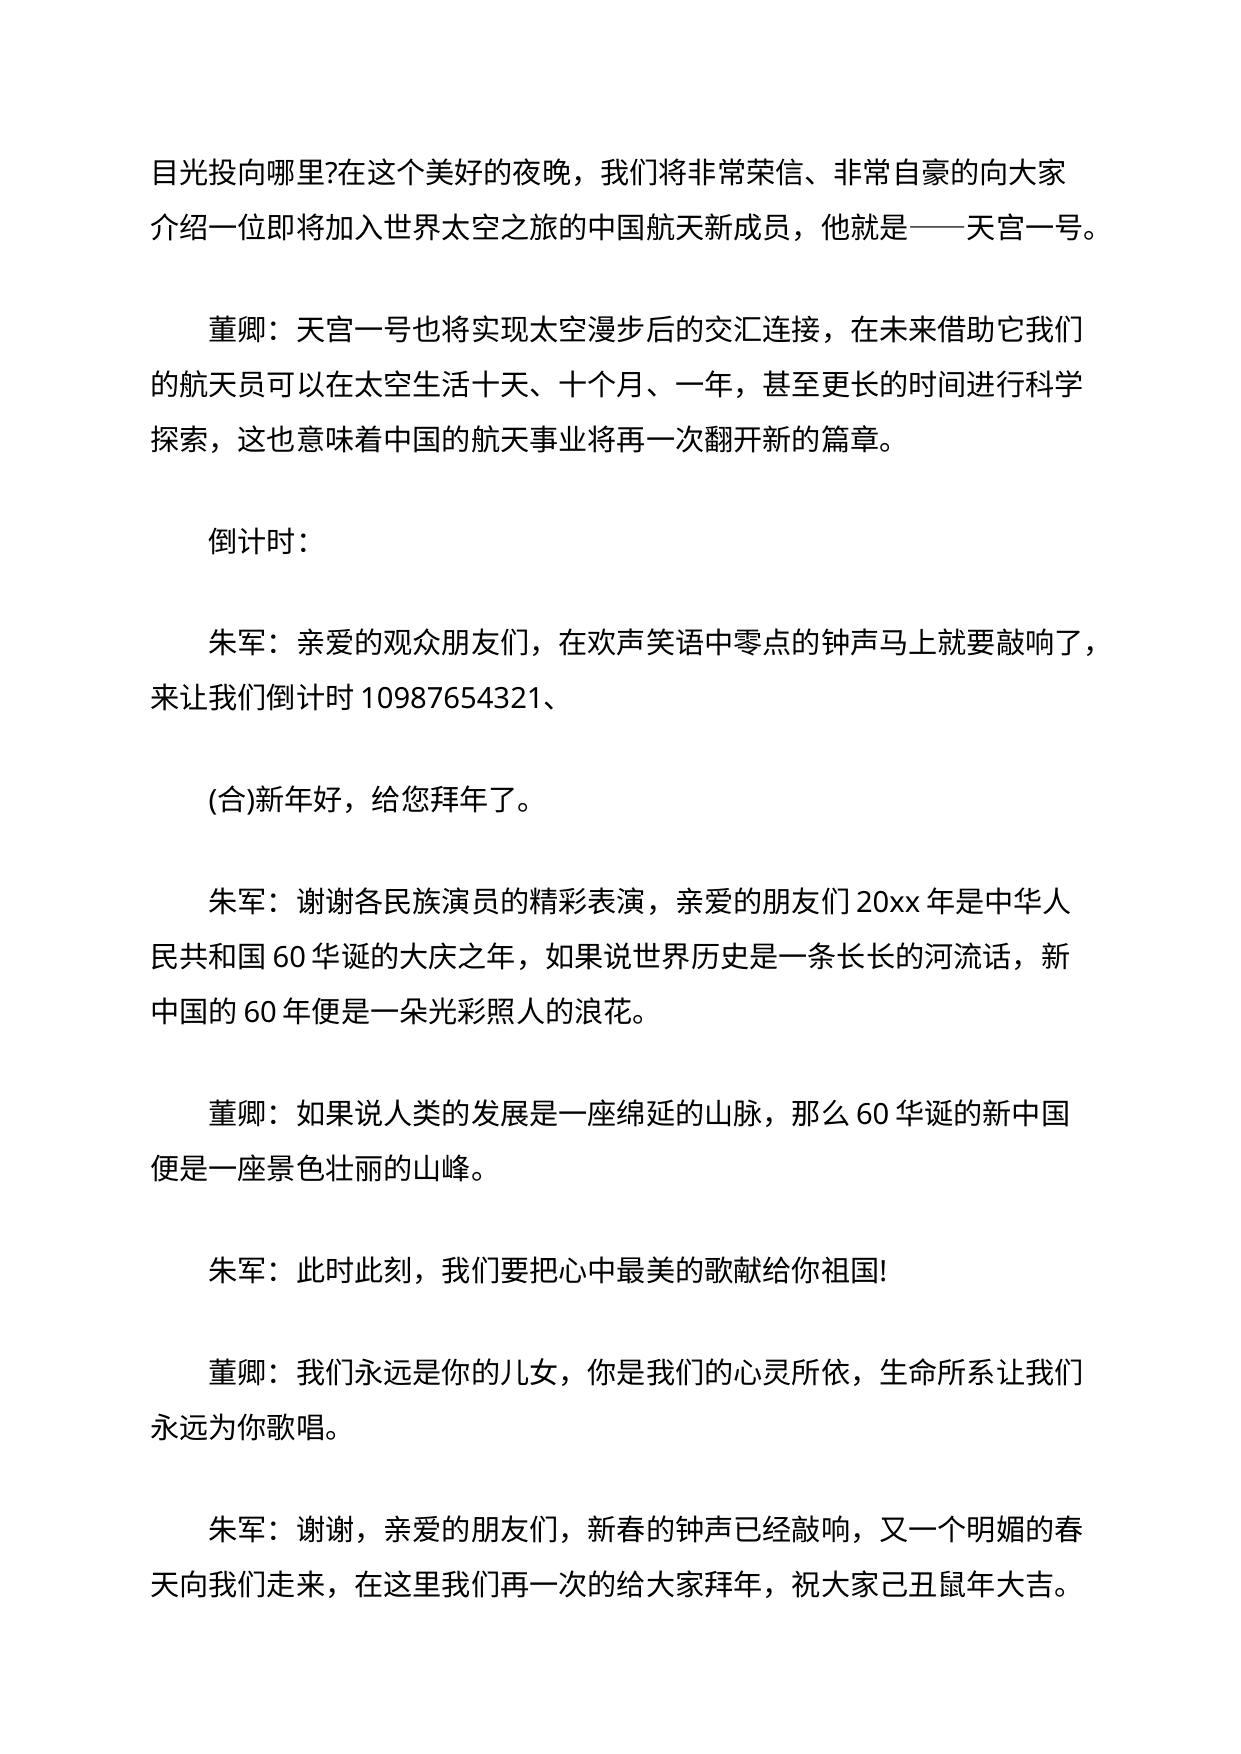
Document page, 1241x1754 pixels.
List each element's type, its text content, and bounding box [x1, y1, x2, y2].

text 董卿：如果说人类的发展是一座绵延的山脉，那么60华诞的新中国便是一座景色壮丽的山峰。 [150, 1091, 1090, 1188]
text 倒计时： [150, 518, 1090, 561]
text 朱军：亲爱的观众朋友们，在欢声笑语中零点的钟声马上就要敲响了，来让我们倒计时10987654321、 [150, 620, 1090, 717]
text 朱军：此时此刻，我们要把心中最美的歌献给你祖国! [150, 1248, 1090, 1290]
text 董卿：天宫一号也将实现太空漫步后的交汇连接，在未来借助它我们的航天员可以在太空生活十天、十个月、一年，甚至更长的时间进行科学探索，这也意味着中国的航天事业将再一次翻开新的篇章。 [150, 307, 1090, 459]
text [150, 150, 1090, 247]
text 董卿：我们永远是你的儿女，你是我们的心灵所依，生命所系让我们永远为你歌唱。 [150, 1350, 1090, 1447]
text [150, 1506, 1090, 1603]
text (合)新年好，给您拜年了。 [150, 777, 1090, 819]
text 朱军：谢谢各民族演员的精彩表演，亲爱的朋友们20xx年是中华人民共和国60华诞的大庆之年，如果说世界历史是一条长长的河流话，新中国的60年便是一朵光彩照人的浪花。 [150, 879, 1090, 1031]
